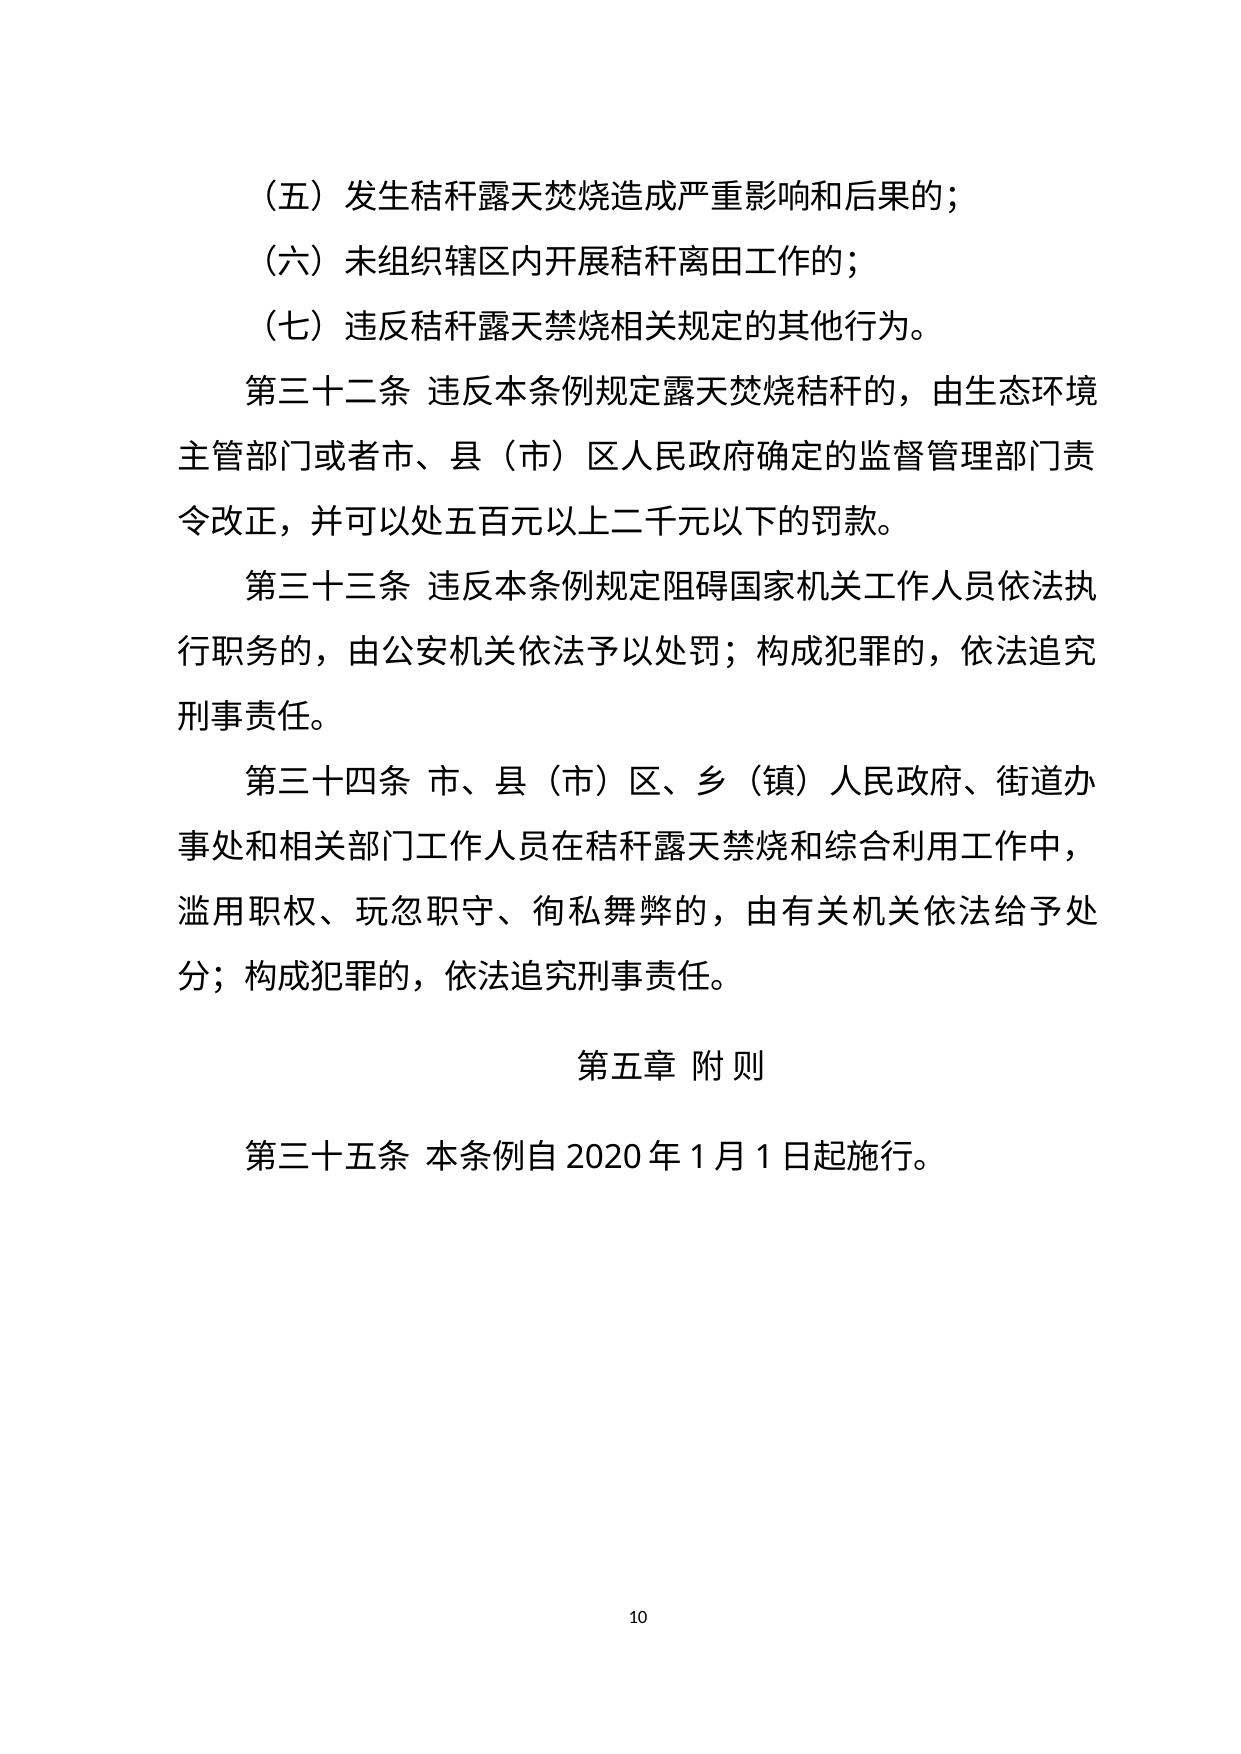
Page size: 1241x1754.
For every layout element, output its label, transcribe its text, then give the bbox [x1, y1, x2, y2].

list 第三十二条 违反本条例规定露天焚烧秸秆的，由生态环境主管部门或者市、县（市）区人民政府确定的监督管理部门责令改正，并可以处五百元以上二千元以下的罚款。 [177, 356, 1098, 551]
list （七）违反秸秆露天禁烧相关规定的其他行为。 [177, 291, 1098, 356]
text （五）发生秸秆露天焚烧造成严重影响和后果的； [177, 161, 1098, 226]
list 第五章 附 则 [177, 1031, 1098, 1096]
text （六）未组织辖区内开展秸秆离田工作的； [177, 226, 1098, 291]
list 第三十三条 违反本条例规定阻碍国家机关工作人员依法执行职务的，由公安机关依法予以处罚；构成犯罪的，依法追究刑事责任。 [177, 551, 1098, 746]
list 第三十五条 本条例自2020年1月1日起施行。 [177, 1121, 1098, 1186]
list 第三十四条 市、县（市）区、乡（镇）人民政府、街道办事处和相关部门工作人员在秸秆露天禁烧和综合利用工作中，滥用职权、玩忽职守、徇私舞弊的，由有关机关依法给予处分；构成犯罪的，依法追究刑事责任。 [177, 746, 1098, 1006]
